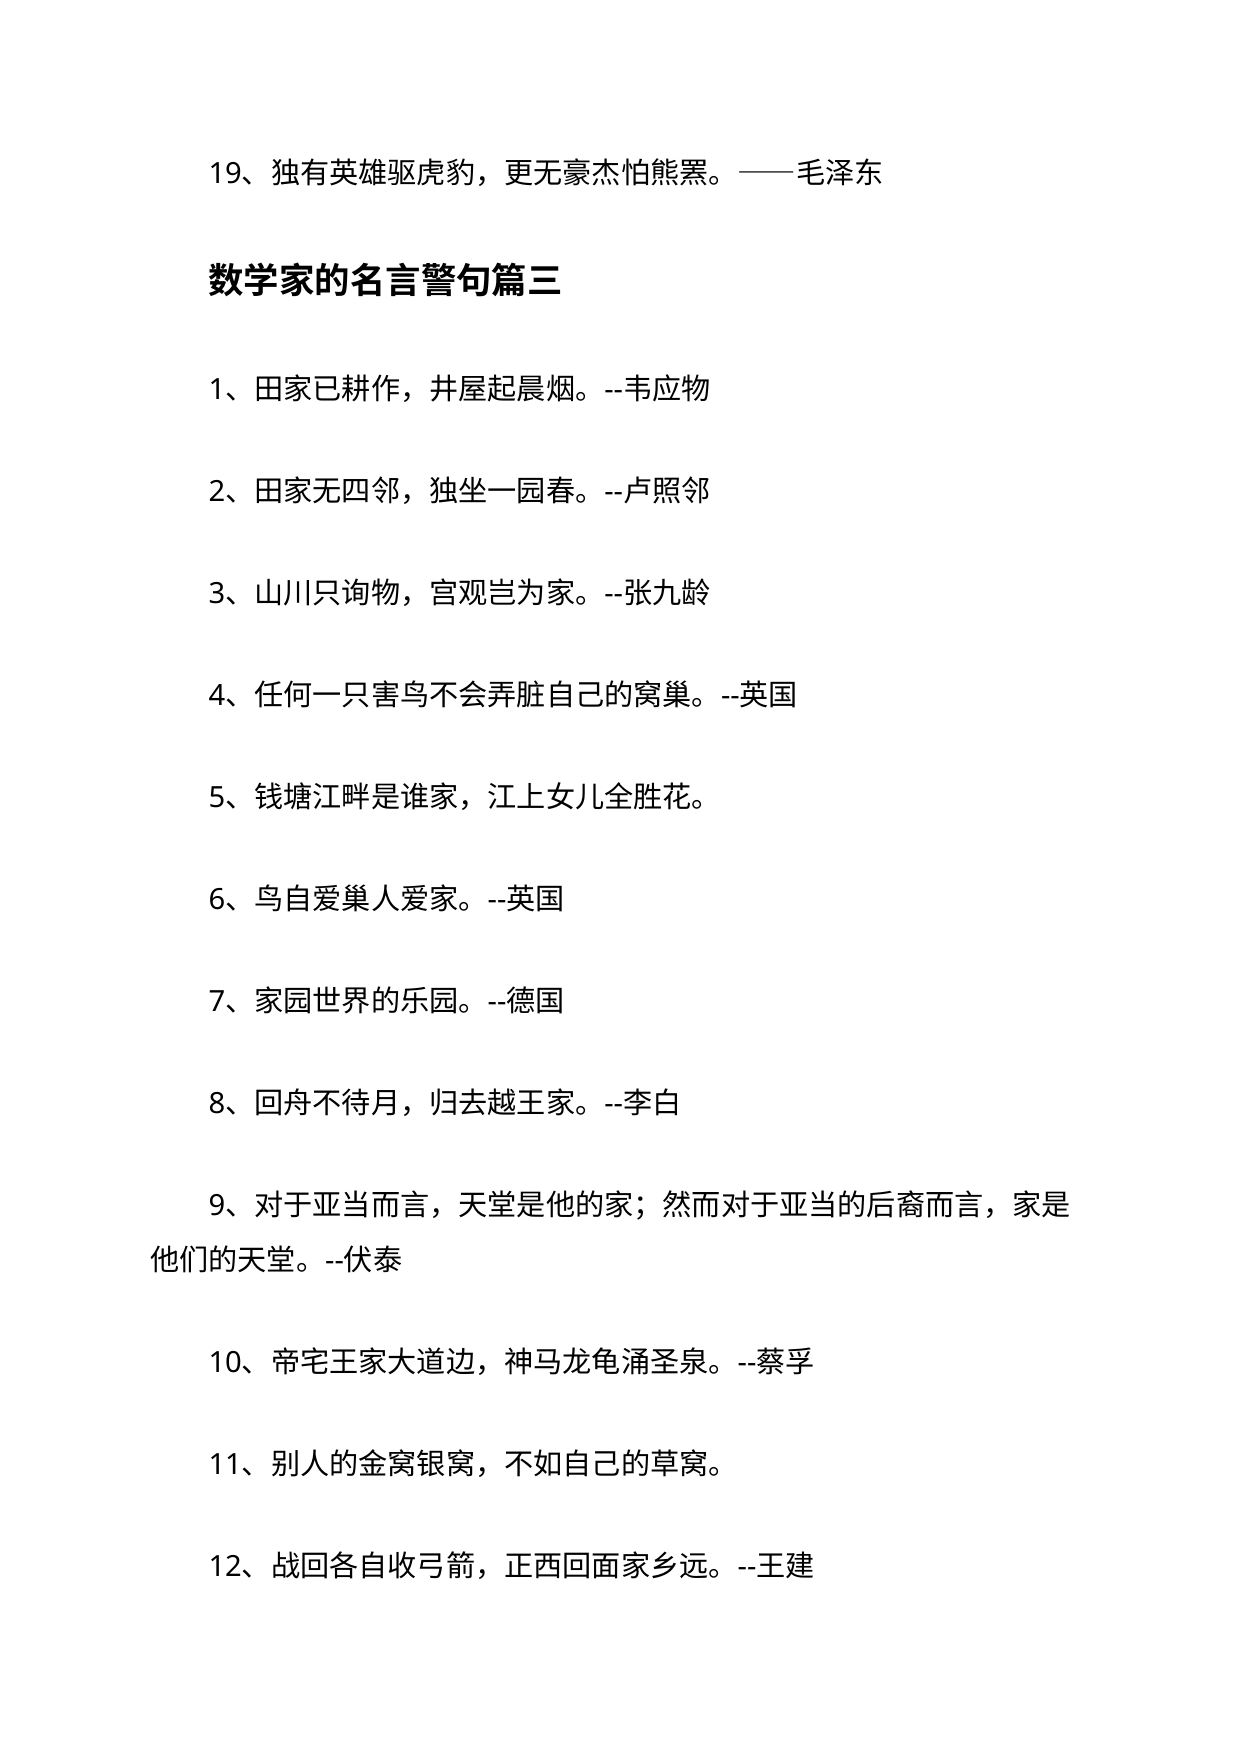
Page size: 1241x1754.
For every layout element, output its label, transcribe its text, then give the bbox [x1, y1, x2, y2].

text 5、钱塘江畔是谁家，江上女儿全胜花。 [150, 773, 1090, 816]
text 7、家园世界的乐园。--德国 [150, 977, 1090, 1020]
text 4、任何一只害鸟不会弄脏自己的窝巢。--英国 [150, 671, 1090, 714]
text 3、山川只询物，宫观岂为家。--张九龄 [150, 569, 1090, 612]
text 11、别人的金窝银窝，不如自己的草窝。 [150, 1440, 1090, 1483]
text 8、回舟不待月，归去越王家。--李白 [150, 1079, 1090, 1122]
text 19、独有英雄驱虎豹，更无豪杰怕熊罴。——毛泽东 [150, 150, 1090, 192]
text 数学家的名言警句篇三 [150, 252, 1090, 303]
text 12、战回各自收弓箭，正西回面家乡远。--王建 [150, 1542, 1090, 1584]
text 2、田家无四邻，独坐一园春。--卢照邻 [150, 467, 1090, 510]
text 9、对于亚当而言，天堂是他的家；然而对于亚当的后裔而言，家是他们的天堂。--伏泰 [150, 1181, 1090, 1279]
text 10、帝宅王家大道边，神马龙龟涌圣泉。--蔡孚 [150, 1338, 1090, 1381]
text 1、田家已耕作，井屋起晨烟。--韦应物 [150, 365, 1090, 408]
text 6、鸟自爱巢人爱家。--英国 [150, 875, 1090, 918]
